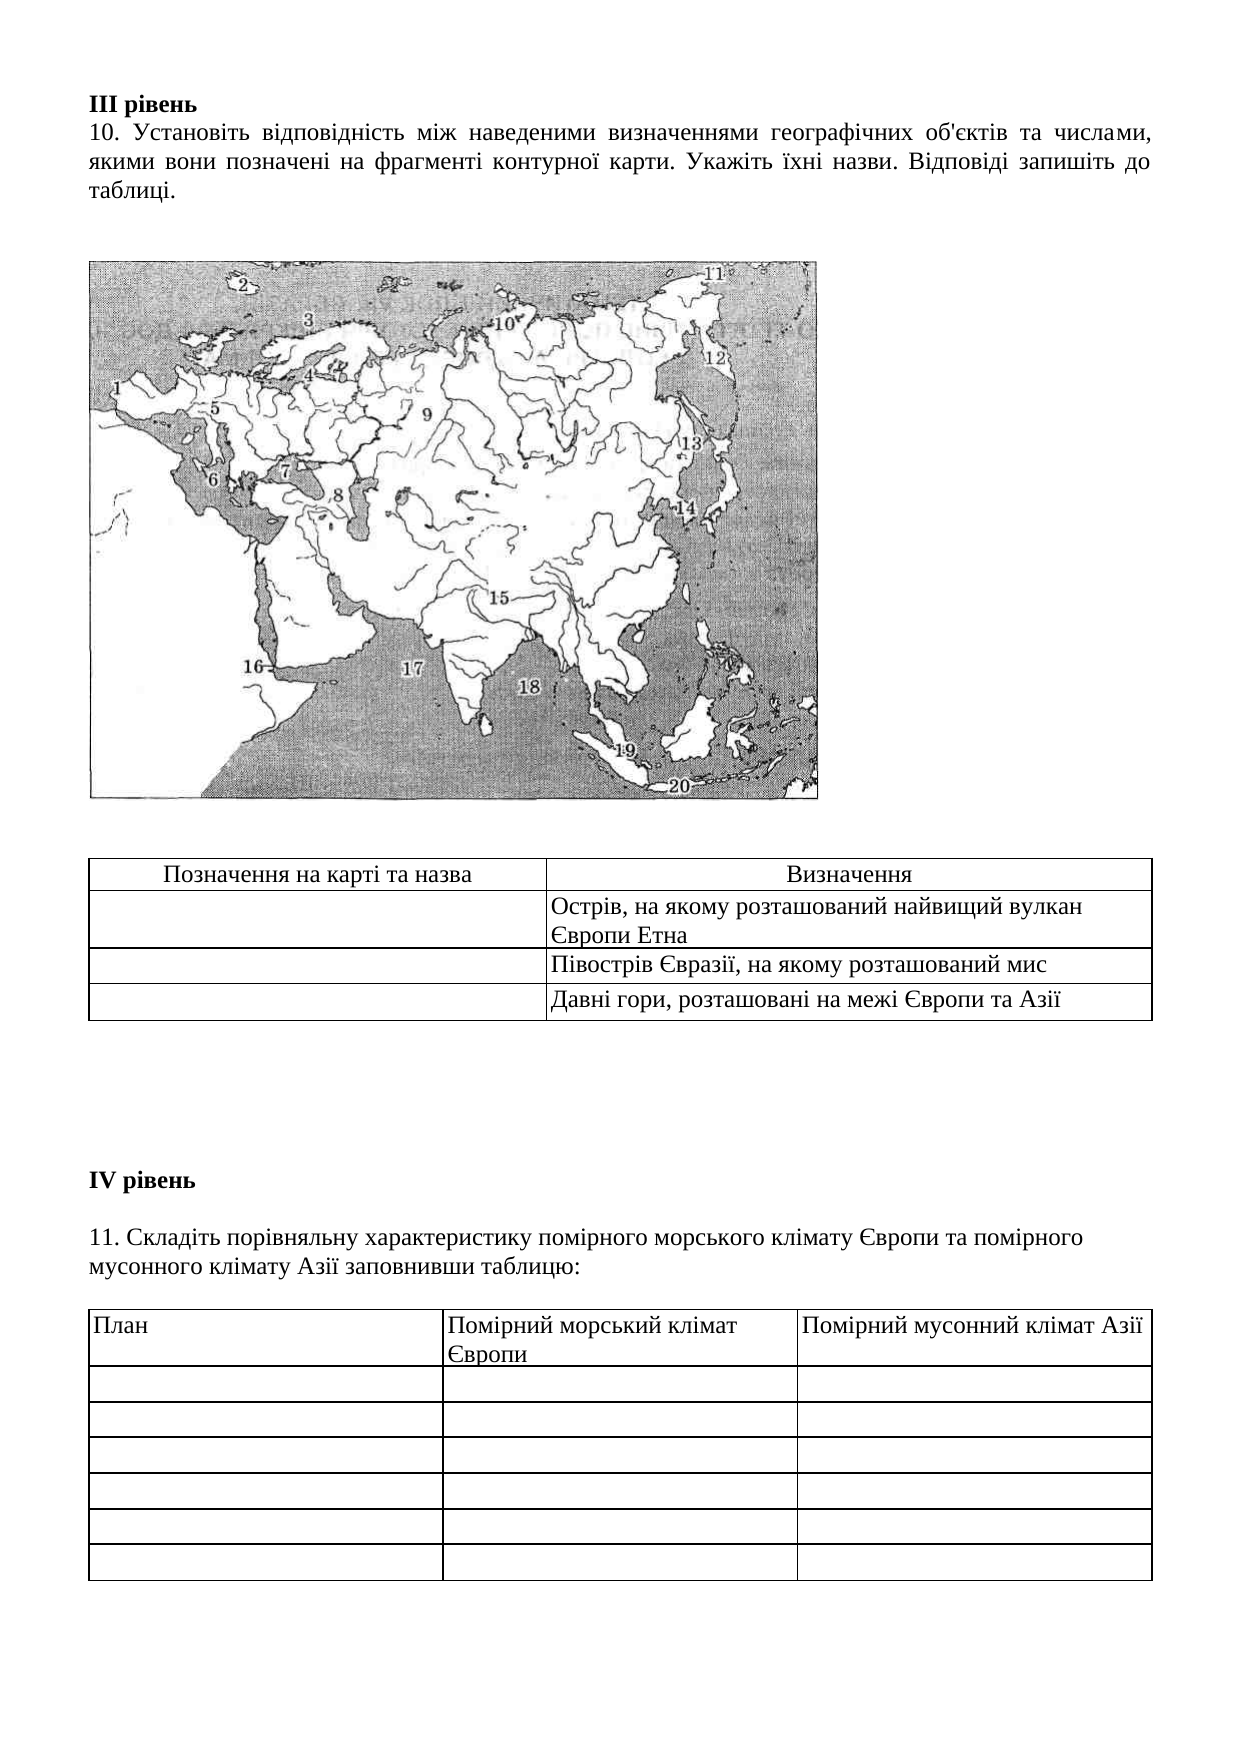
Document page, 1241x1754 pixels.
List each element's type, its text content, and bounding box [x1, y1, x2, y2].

table_cell [90, 1403, 442, 1436]
table_cell [798, 1367, 1151, 1401]
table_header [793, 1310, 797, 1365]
table_cell [444, 1403, 797, 1436]
table_cell [798, 1403, 1151, 1436]
table_cell [444, 1474, 797, 1508]
table_cell [798, 1510, 1151, 1543]
table_cell [90, 949, 546, 983]
table_cell [90, 1545, 442, 1580]
table_header Помірний мусонний клімат Азії [798, 1310, 1151, 1365]
table_cell [798, 1474, 1151, 1508]
table_cell [798, 1438, 1151, 1472]
text ІІІ рівень [89, 89, 1152, 117]
table_cell [444, 1545, 797, 1580]
table_cell [90, 1510, 442, 1543]
table_header План [90, 1310, 442, 1365]
text IV рівень [89, 1165, 1152, 1194]
text 11. Складіть порівняльну характеристику помірного морського клімату Європи та помірного мусонного клімату Азії заповнивши таблицю: [89, 1222, 1152, 1280]
table_cell [90, 891, 546, 947]
table_cell [444, 1510, 797, 1543]
table_header Позначення на карті та назва [90, 859, 546, 890]
table_cell [90, 984, 546, 1020]
table_cell [90, 1474, 442, 1508]
table_cell [444, 1438, 797, 1472]
table_cell [798, 1545, 1151, 1580]
text 10. Установіть відповідність між наведеними визначеннями географічних об'єктів та числами, якими вони позначені на фрагменті контурної карти. Укажіть їхні назви. Відповіді запишіть до таблиці. [89, 117, 1152, 204]
table_cell [90, 1438, 442, 1472]
picture [88, 261, 819, 801]
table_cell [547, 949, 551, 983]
table_cell [90, 1367, 442, 1401]
table_cell Давні гори, розташовані на межі Європи та Азії [547, 984, 1151, 1020]
table_header Визначення [547, 859, 1151, 890]
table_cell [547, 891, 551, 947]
table_cell [444, 1367, 797, 1401]
